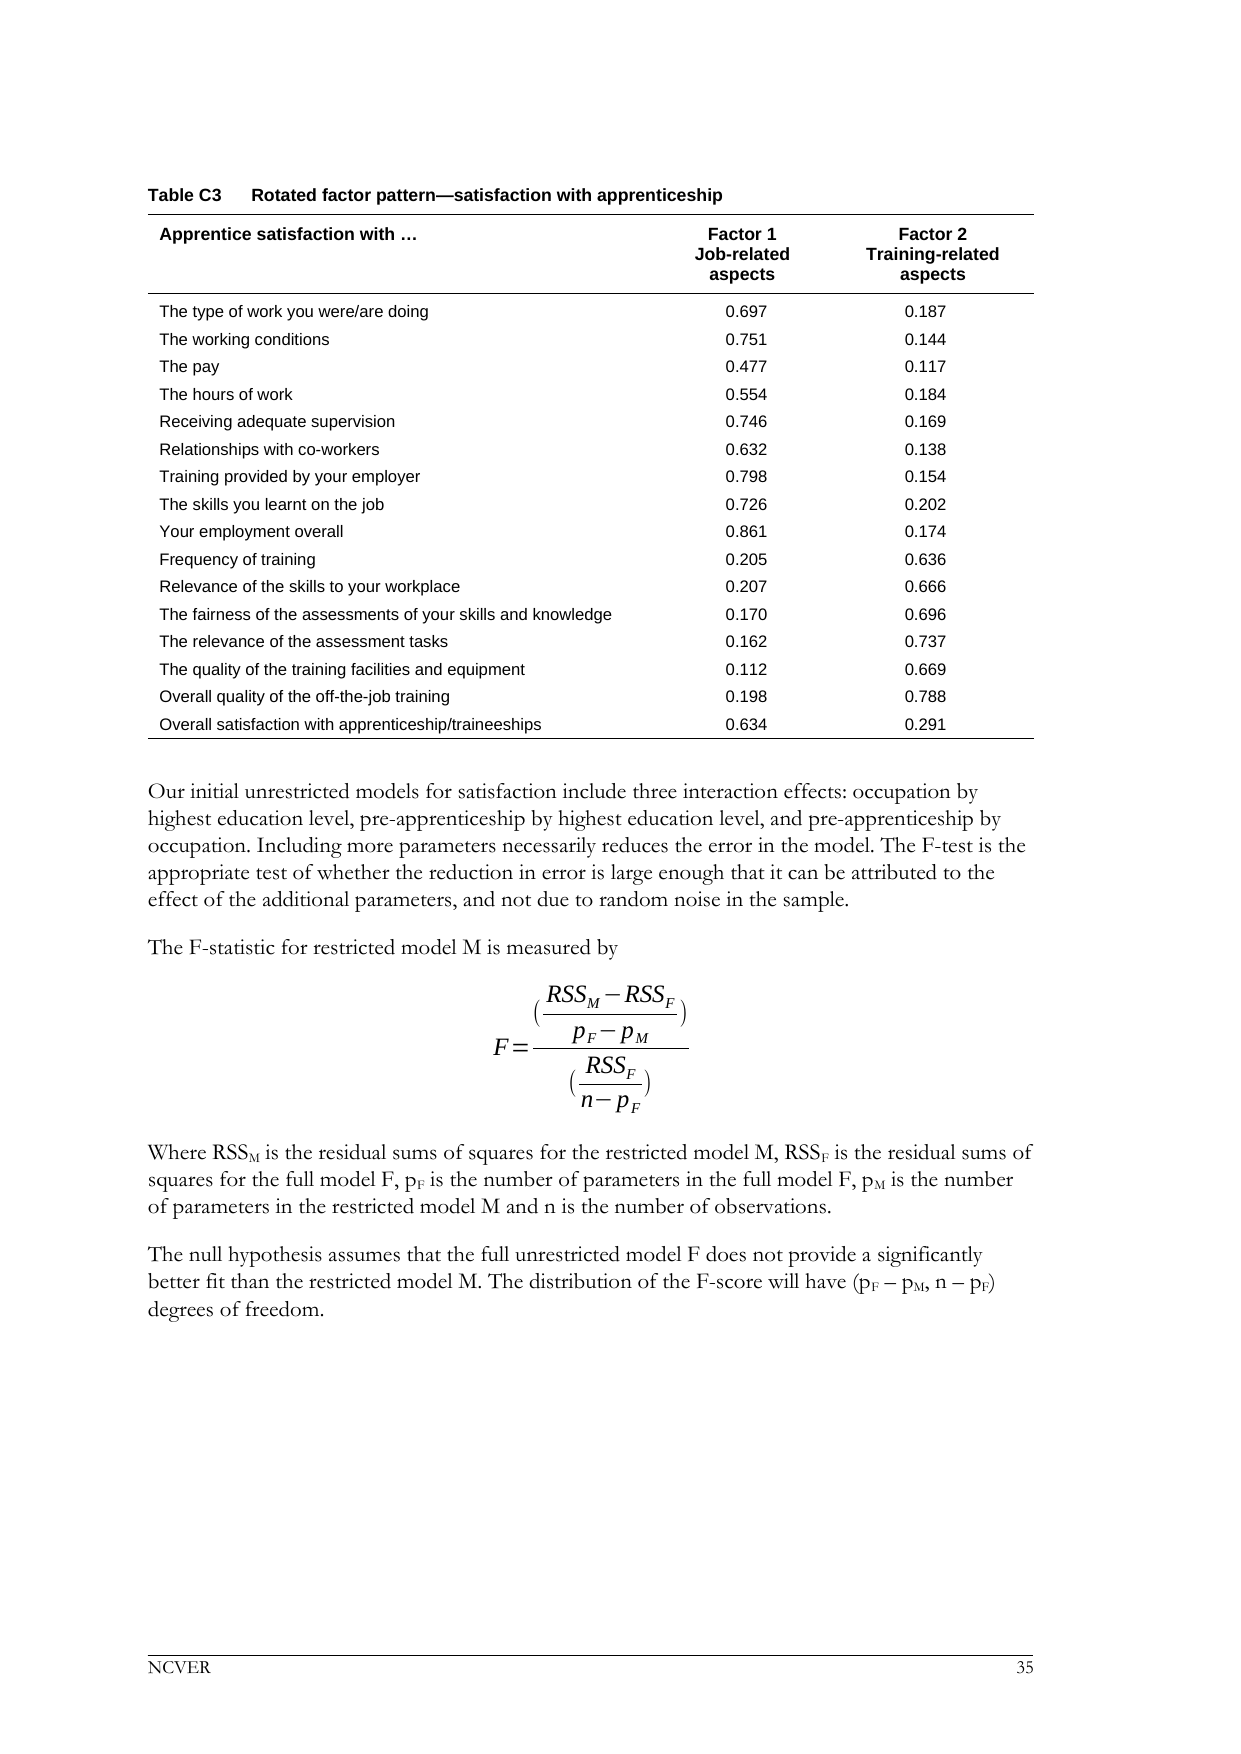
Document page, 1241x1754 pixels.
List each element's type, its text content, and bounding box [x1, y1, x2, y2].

table_cell 0.666 [832, 569, 1034, 596]
table_cell 0.751 [653, 321, 832, 349]
table_cell 0.207 [653, 569, 832, 596]
table_cell Overall quality of the off-the-job training [148, 679, 653, 706]
table_cell 0.162 [653, 624, 832, 651]
table_cell Your employment overall [148, 514, 653, 541]
text Our initial unrestricted models for satisfaction include three interaction effects: occupation by highest education level, pre-apprenticeship by highest education level, and pre-apprenticeship by occupation. Including more parameters necessarily reduces the error in the model. The F-test is the appropriate test of whether the reduction in error is large enough that it can be attributed to the effect of the additional parameters, and not due to random noise in the sample. [148, 777, 1033, 912]
table_cell 0.788 [832, 679, 1034, 706]
table_cell 0.170 [653, 596, 832, 624]
table_cell 0.477 [653, 349, 832, 376]
table_cell 0.798 [653, 459, 832, 486]
table_cell 0.174 [832, 514, 1034, 541]
table_cell Relationships with co-workers [148, 431, 653, 459]
table_cell 0.632 [653, 431, 832, 459]
table_header Apprentice satisfaction with … [148, 215, 653, 293]
text Where RSSM is the residual sums of squares for the restricted model M, RSSF is the residual sums of squares for the full model F, pF is the number of parameters in the full model F, pM is the number of parameters in the restricted model M and n is the number of observations. [148, 1138, 1033, 1219]
table_cell 0.112 [653, 651, 832, 679]
table_cell 0.737 [832, 624, 1034, 651]
table_cell The pay [148, 349, 653, 376]
title Table C3 Rotated factor pattern—satisfaction with apprenticeship [148, 185, 1033, 206]
table_cell 0.187 [832, 294, 1034, 321]
table_cell 0.117 [832, 349, 1034, 376]
table_header Factor 1 Job-related aspects [653, 215, 832, 293]
table_cell 0.634 [653, 706, 832, 738]
table_cell Receiving adequate supervision [148, 404, 653, 431]
table_cell The hours of work [148, 376, 653, 404]
table_cell 0.554 [653, 376, 832, 404]
table_cell The skills you learnt on the job [148, 486, 653, 514]
table_cell 0.198 [653, 679, 832, 706]
table_cell 0.291 [832, 706, 1034, 738]
table_cell The quality of the training facilities and equipment [148, 651, 653, 679]
table_cell 0.636 [832, 541, 1034, 569]
table_cell 0.184 [832, 376, 1034, 404]
table_cell 0.205 [653, 541, 832, 569]
table_cell The fairness of the assessments of your skills and knowledge [148, 596, 653, 624]
table_cell Overall satisfaction with apprenticeship/traineeships [148, 706, 653, 738]
table_cell 0.696 [832, 596, 1034, 624]
table_cell Frequency of training [148, 541, 653, 569]
table_cell The type of work you were/are doing [148, 294, 653, 321]
table_cell 0.861 [653, 514, 832, 541]
table_cell 0.697 [653, 294, 832, 321]
table_cell 0.169 [832, 404, 1034, 431]
table_cell Training provided by your employer [148, 459, 653, 486]
table_cell 0.202 [832, 486, 1034, 514]
table_cell 0.138 [832, 431, 1034, 459]
table_header Factor 2 Training-related aspects [832, 215, 1034, 293]
table_cell Relevance of the skills to your workplace [148, 569, 653, 596]
text The null hypothesis assumes that the full unrestricted model F does not provide a significantly better fit than the restricted model M. The distribution of the F-score will have (pF – pM, n – pF) degrees of freedom. [148, 1240, 1033, 1321]
table_cell The relevance of the assessment tasks [148, 624, 653, 651]
table_cell 0.144 [832, 321, 1034, 349]
table_cell 0.746 [653, 404, 832, 431]
table_cell 0.726 [653, 486, 832, 514]
text The F-statistic for restricted model M is measured by [148, 933, 1033, 960]
table_cell The working conditions [148, 321, 653, 349]
table_cell 0.669 [832, 651, 1034, 679]
table_cell 0.154 [832, 459, 1034, 486]
